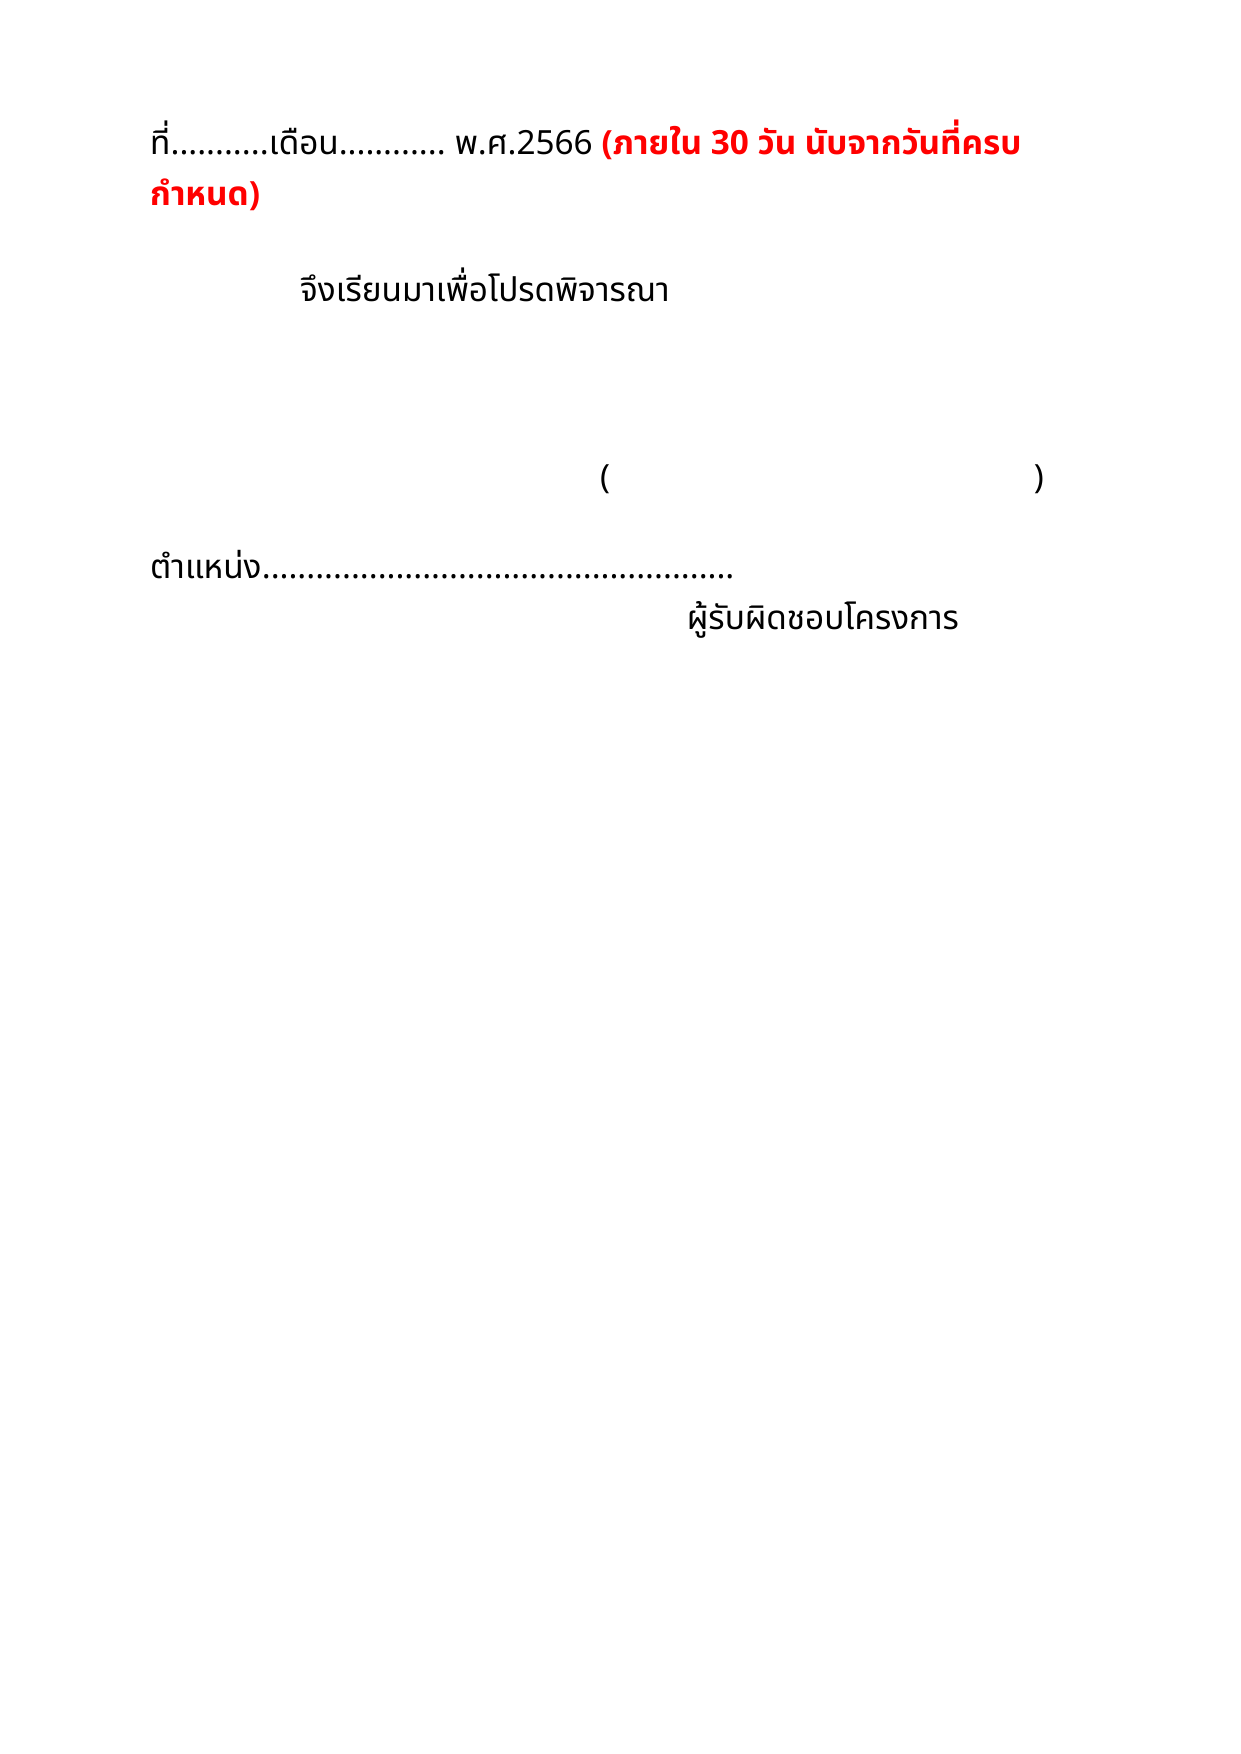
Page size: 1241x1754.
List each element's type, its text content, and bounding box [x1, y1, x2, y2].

text ( ) [150, 452, 1090, 498]
text ผู้รับผิดชอบโครงการ [150, 594, 1090, 644]
text จึงเรียนมาเพื่อโปรดพิจารณา [150, 266, 1090, 316]
text ตำแหน่ง..................................................... [150, 498, 1090, 594]
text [150, 119, 1090, 220]
